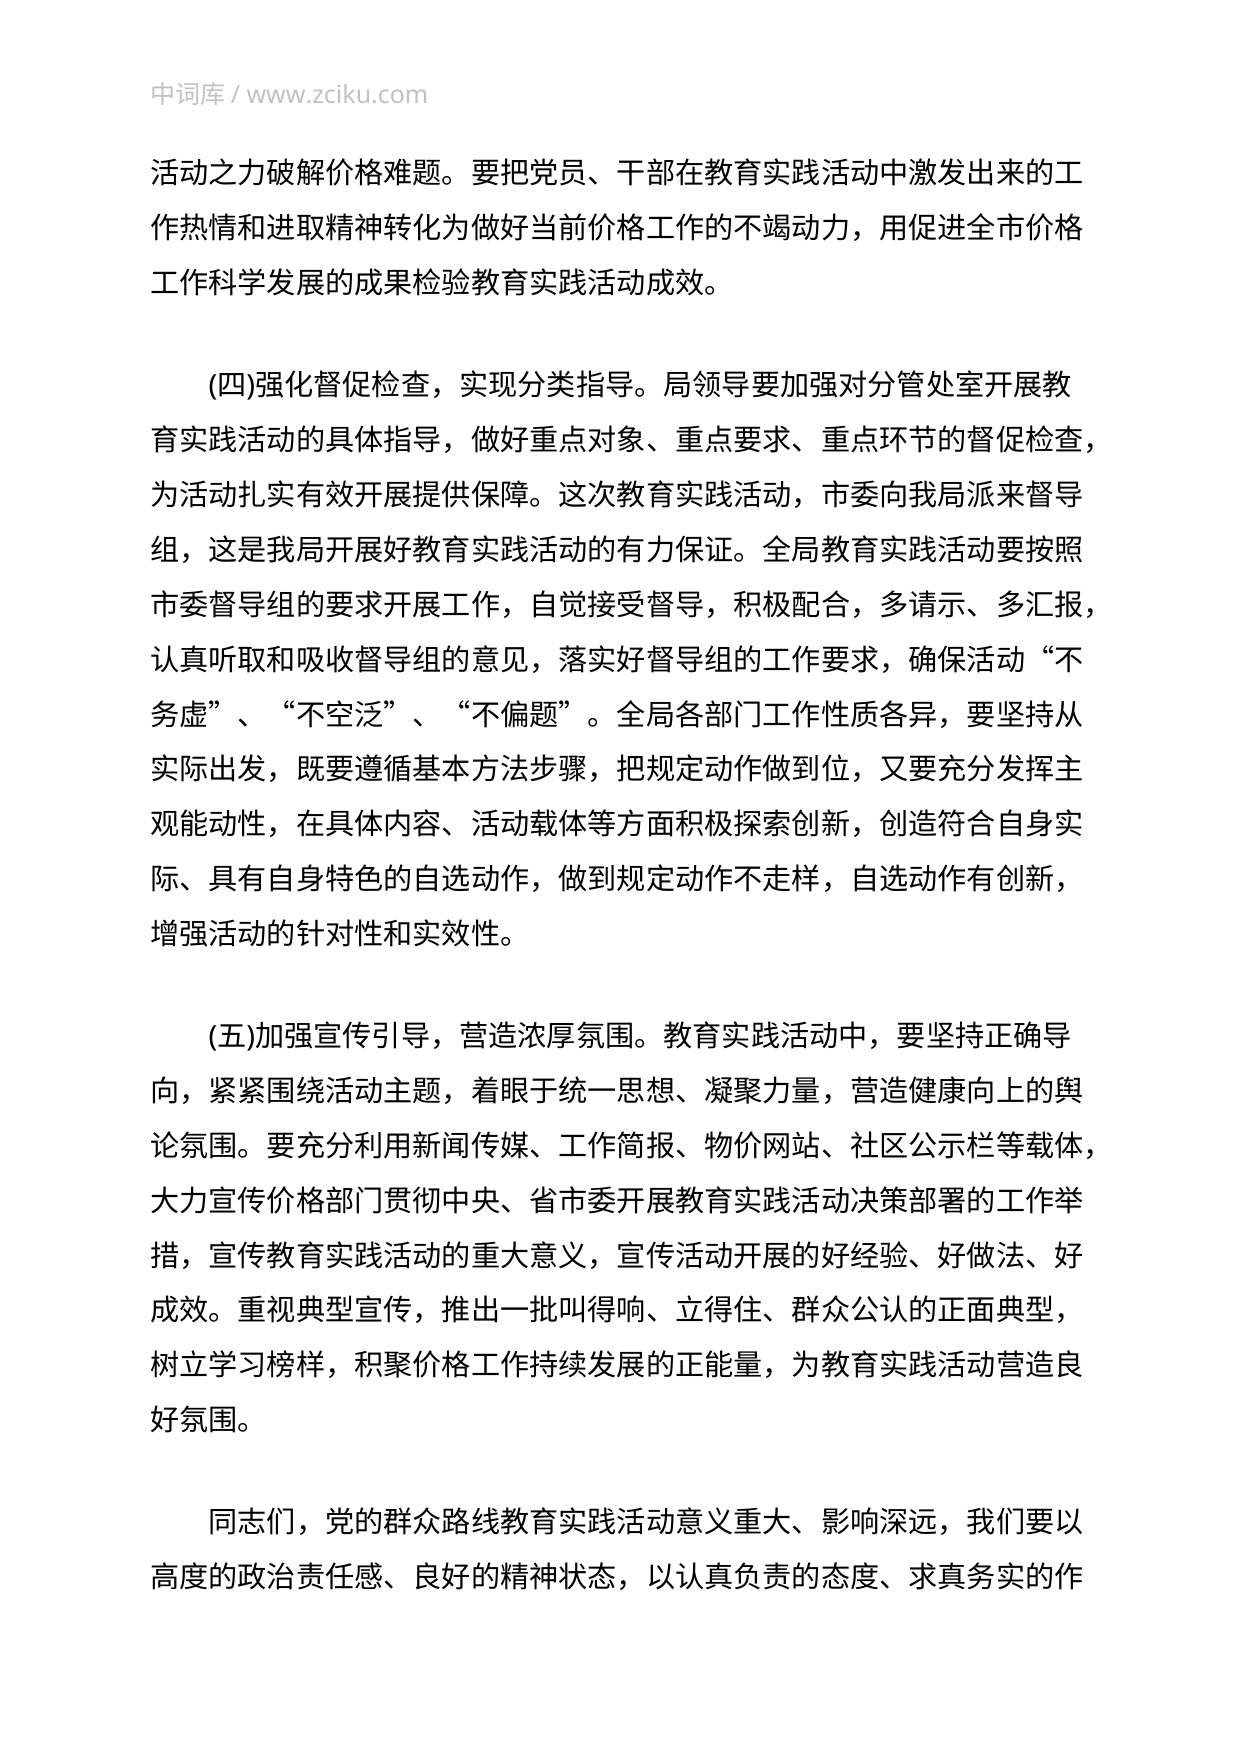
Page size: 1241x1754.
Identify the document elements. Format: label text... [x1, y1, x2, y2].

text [150, 1498, 1090, 1596]
text (五)加强宣传引导，营造浓厚氛围。教育实践活动中，要坚持正确导向，紧紧围绕活动主题，着眼于统一思想、凝聚力量，营造健康向上的舆论氛围。要充分利用新闻传媒、工作简报、物价网站、社区公示栏等载体，大力宣传价格部门贯彻中央、省市委开展教育实践活动决策部署的工作举措，宣传教育实践活动的重大意义，宣传活动开展的好经验、好做法、好成效。重视典型宣传，推出一批叫得响、立得住、群众公认的正面典型，树立学习榜样，积聚价格工作持续发展的正能量，为教育实践活动营造良好氛围。 [150, 1012, 1090, 1439]
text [150, 150, 1090, 302]
text (四)强化督促检查，实现分类指导。局领导要加强对分管处室开展教育实践活动的具体指导，做好重点对象、重点要求、重点环节的督促检查，为活动扎实有效开展提供保障。这次教育实践活动，市委向我局派来督导组，这是我局开展好教育实践活动的有力保证。全局教育实践活动要按照市委督导组的要求开展工作，自觉接受督导，积极配合，多请示、多汇报，认真听取和吸收督导组的意见，落实好督导组的工作要求，确保活动“不务虚”、“不空泛”、“不偏题”。全局各部门工作性质各异，要坚持从实际出发，既要遵循基本方法步骤，把规定动作做到位，又要充分发挥主观能动性，在具体内容、活动载体等方面积极探索创新，创造符合自身实际、具有自身特色的自选动作，做到规定动作不走样，自选动作有创新，增强活动的针对性和实效性。 [150, 362, 1090, 953]
